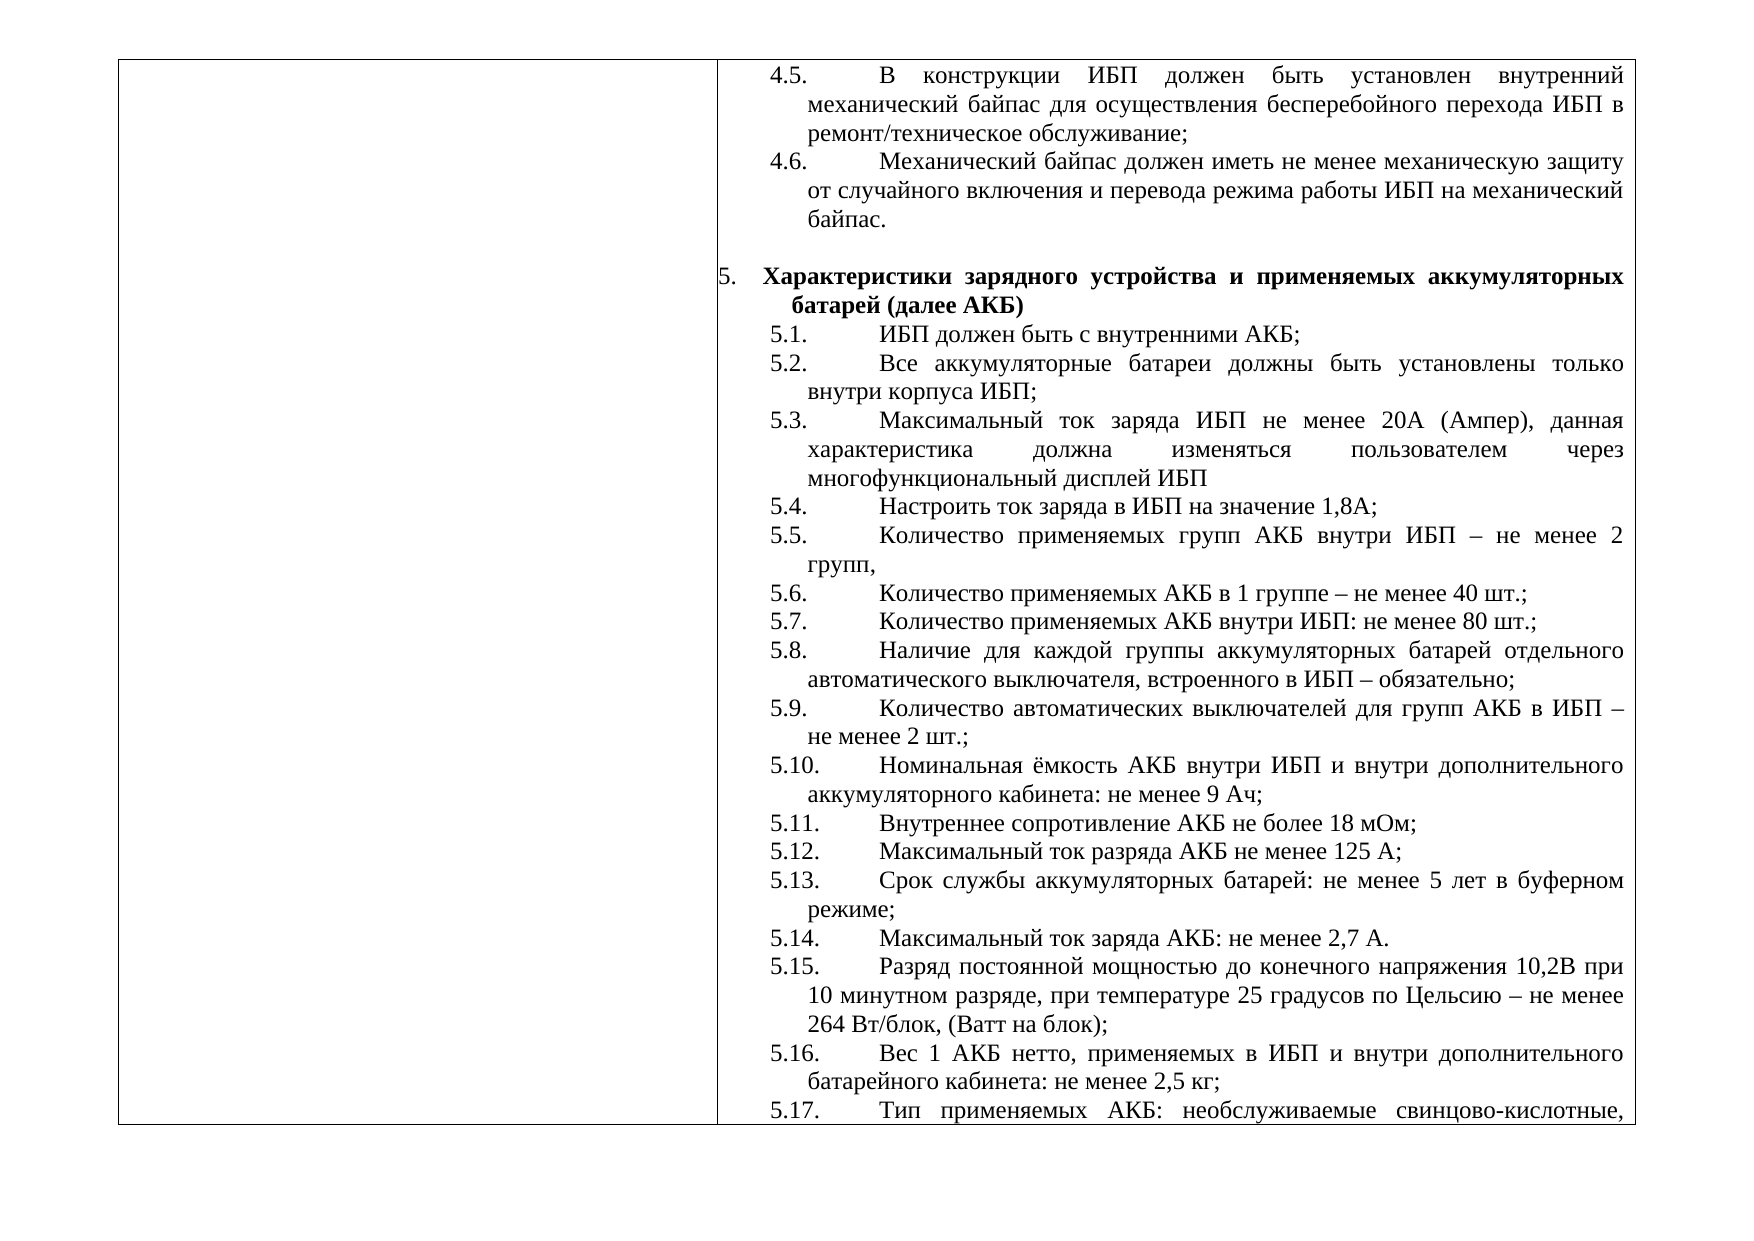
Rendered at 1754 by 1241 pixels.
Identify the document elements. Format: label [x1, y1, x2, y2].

table_cell [119, 60, 717, 1124]
table_cell [718, 60, 1635, 1124]
